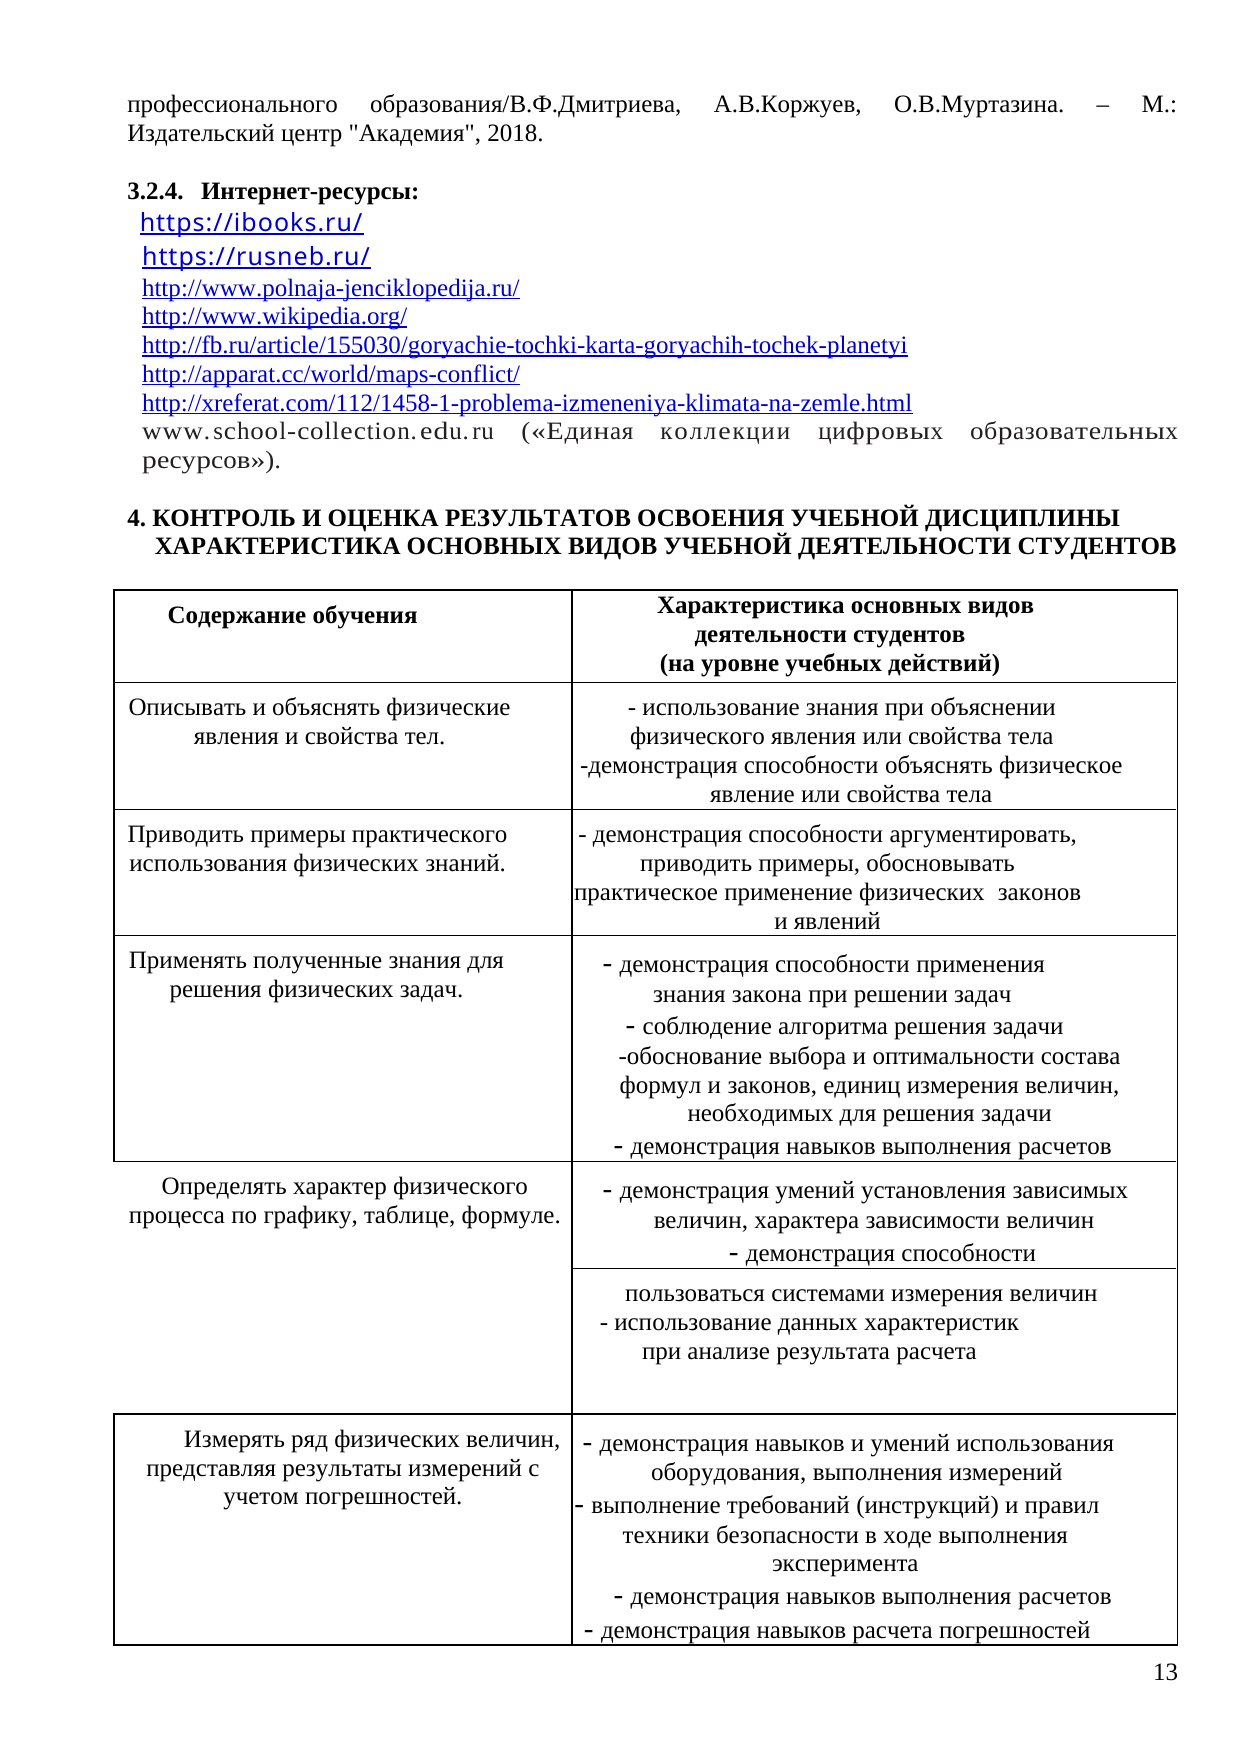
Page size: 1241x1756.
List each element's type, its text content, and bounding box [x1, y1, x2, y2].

table_header Содержание обучения [115, 591, 571, 682]
table_cell демонстрация способности применения знания закона при решении задач соблюдение алгоритма решения задачи -обоснование выбора и оптимальности состава формул и законов, единиц измерения величин, необходимых для решения задачи демонстрация навыков выполнения расчетов [573, 935, 1177, 1161]
text http://xreferat.com/112/1458-1-problema-izmeneniya-klimata-na-zemle.html [142, 388, 1178, 416]
table_cell Применять полученные знания для решения физических задач. [115, 936, 571, 1161]
table_cell демонстрация умений установления зависимых величин, характера зависимости величин демонстрация способности [573, 1161, 1177, 1267]
text ХАРАКТЕРИСТИКА ОСНОВНЫХ ВИДОВ УЧЕБНОЙ ДЕЯТЕЛЬНОСТИ СТУДЕНТОВ [127, 531, 1205, 560]
text http://www.wikipedia.org/ [142, 301, 1178, 330]
text 4. Контроль и оценка результатов освоения учебной Дисциплины [127, 503, 1197, 531]
table_cell Измерять ряд физических величин, представляя результаты измерений с учетом погрешностей. [115, 1415, 571, 1644]
table_cell демонстрация навыков и умений использования оборудования, выполнения измерений выполнение требований (инструкций) и правил техники безопасности в ходе выполнения эксперимента демонстрация навыков выполнения расчетов демонстрация навыков расчета погрешностей [573, 1413, 1177, 1644]
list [127, 89, 1178, 147]
text http://www.polnaja-jenciklopedija.ru/ [142, 273, 1178, 301]
table_cell Определять характер физического процесса по графику, таблице, формуле. [114, 1162, 571, 1413]
table_cell пользоваться системами измерения величин - использование данных характеристик при анализе результата расчета [573, 1268, 1177, 1413]
text https://rusneb.ru/ [142, 239, 1178, 273]
table_cell - использование знания при объяснении физического явления или свойства тела -демонстрация способности объяснять физическое явление или свойства тела [573, 682, 1177, 808]
table_cell - демонстрация способности аргументировать, приводить примеры, обосновывать практическое применение физических законов и явлений [573, 809, 1177, 934]
text www.school-collection.edu.ru («Единая коллекции цифровых образовательных ресурсов»). [142, 416, 1178, 474]
text https://ibooks.ru/ [127, 204, 1178, 239]
table_cell Приводить примеры практического использования физических знаний. [115, 810, 571, 934]
list Интернет-ресурсы: [127, 176, 1178, 204]
text http://apparat.cc/world/maps-conflict/ [142, 359, 1178, 388]
table_header Характеристика основных видов деятельности студентов (на уровне учебных действий) [573, 591, 1177, 682]
text http://fb.ru/article/155030/goryachie-tochki-karta-goryachih-tochek-planetyi [142, 330, 1178, 359]
table_cell Описывать и объяснять физические явления и свойства тел. [115, 683, 571, 808]
